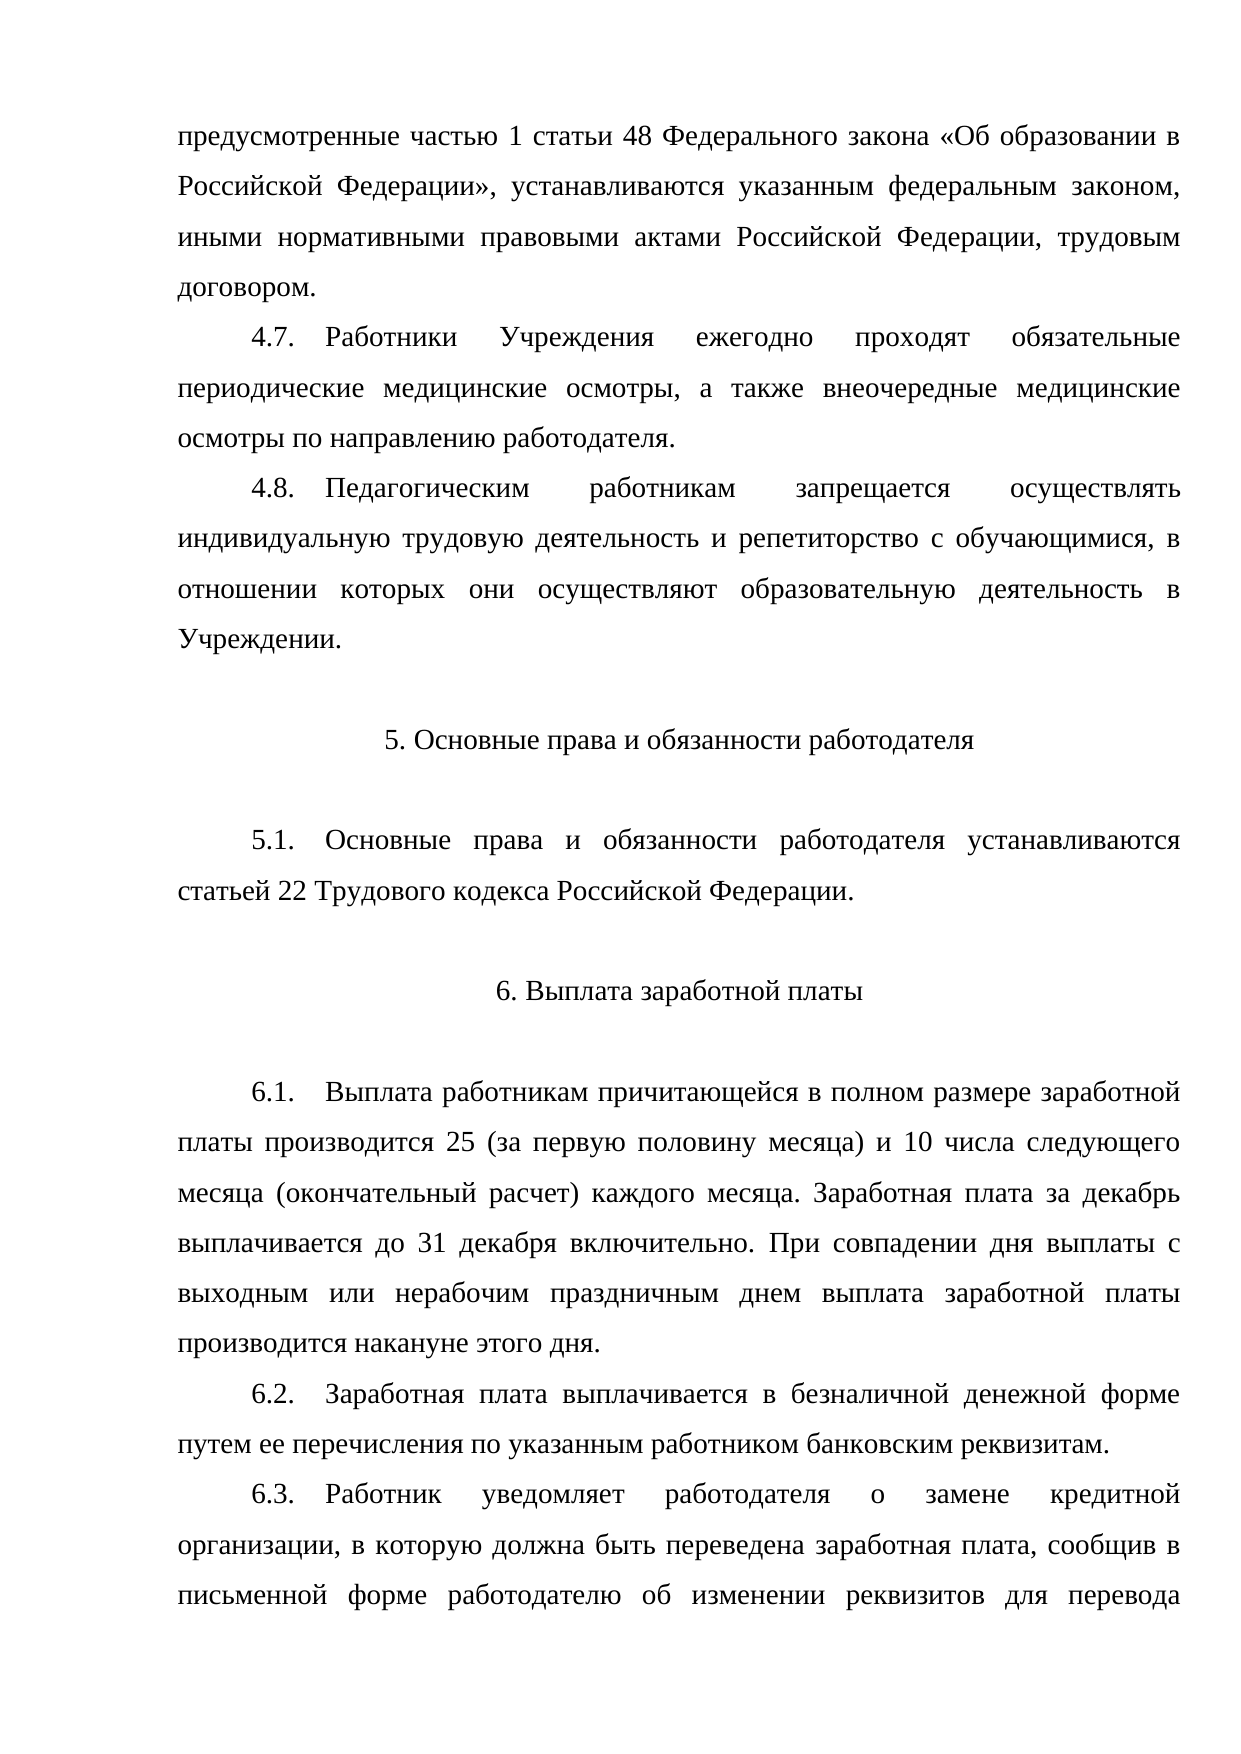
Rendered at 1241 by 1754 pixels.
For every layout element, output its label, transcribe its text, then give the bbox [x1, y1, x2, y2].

list Основные права и обязанности работодателя [325, 722, 1034, 755]
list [177, 118, 1181, 303]
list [177, 1477, 1181, 1611]
list Педагогическим работникам запрещается осуществлять индивидуальную трудовую деятельность и репетиторство с обучающимися, в отношении которых они осуществляют образовательную деятельность в Учреждении. [177, 470, 1181, 655]
list Работники Учреждения ежегодно проходят обязательные периодические медицинские осмотры, а также внеочередные медицинские осмотры по направлению работодателя. [177, 319, 1181, 453]
list Выплата заработной платы [325, 973, 1034, 1007]
list Выплата работникам причитающейся в полном размере заработной платы производится 25 (за первую половину месяца) и 10 числа следующего месяца (окончательный расчет) каждого месяца. Заработная плата за декабрь выплачивается до 31 декабря включительно. При совпадении дня выплаты с выходным или нерабочим праздничным днем выплата заработной платы производится накануне этого дня. [177, 1074, 1181, 1359]
list Заработная плата выплачивается в безналичной денежной форме путем ее перечисления по указанным работником банковским реквизитам. [177, 1376, 1181, 1460]
list Основные права и обязанности работодателя устанавливаются статьей 22 Трудового кодекса Российской Федерации. [177, 822, 1181, 906]
